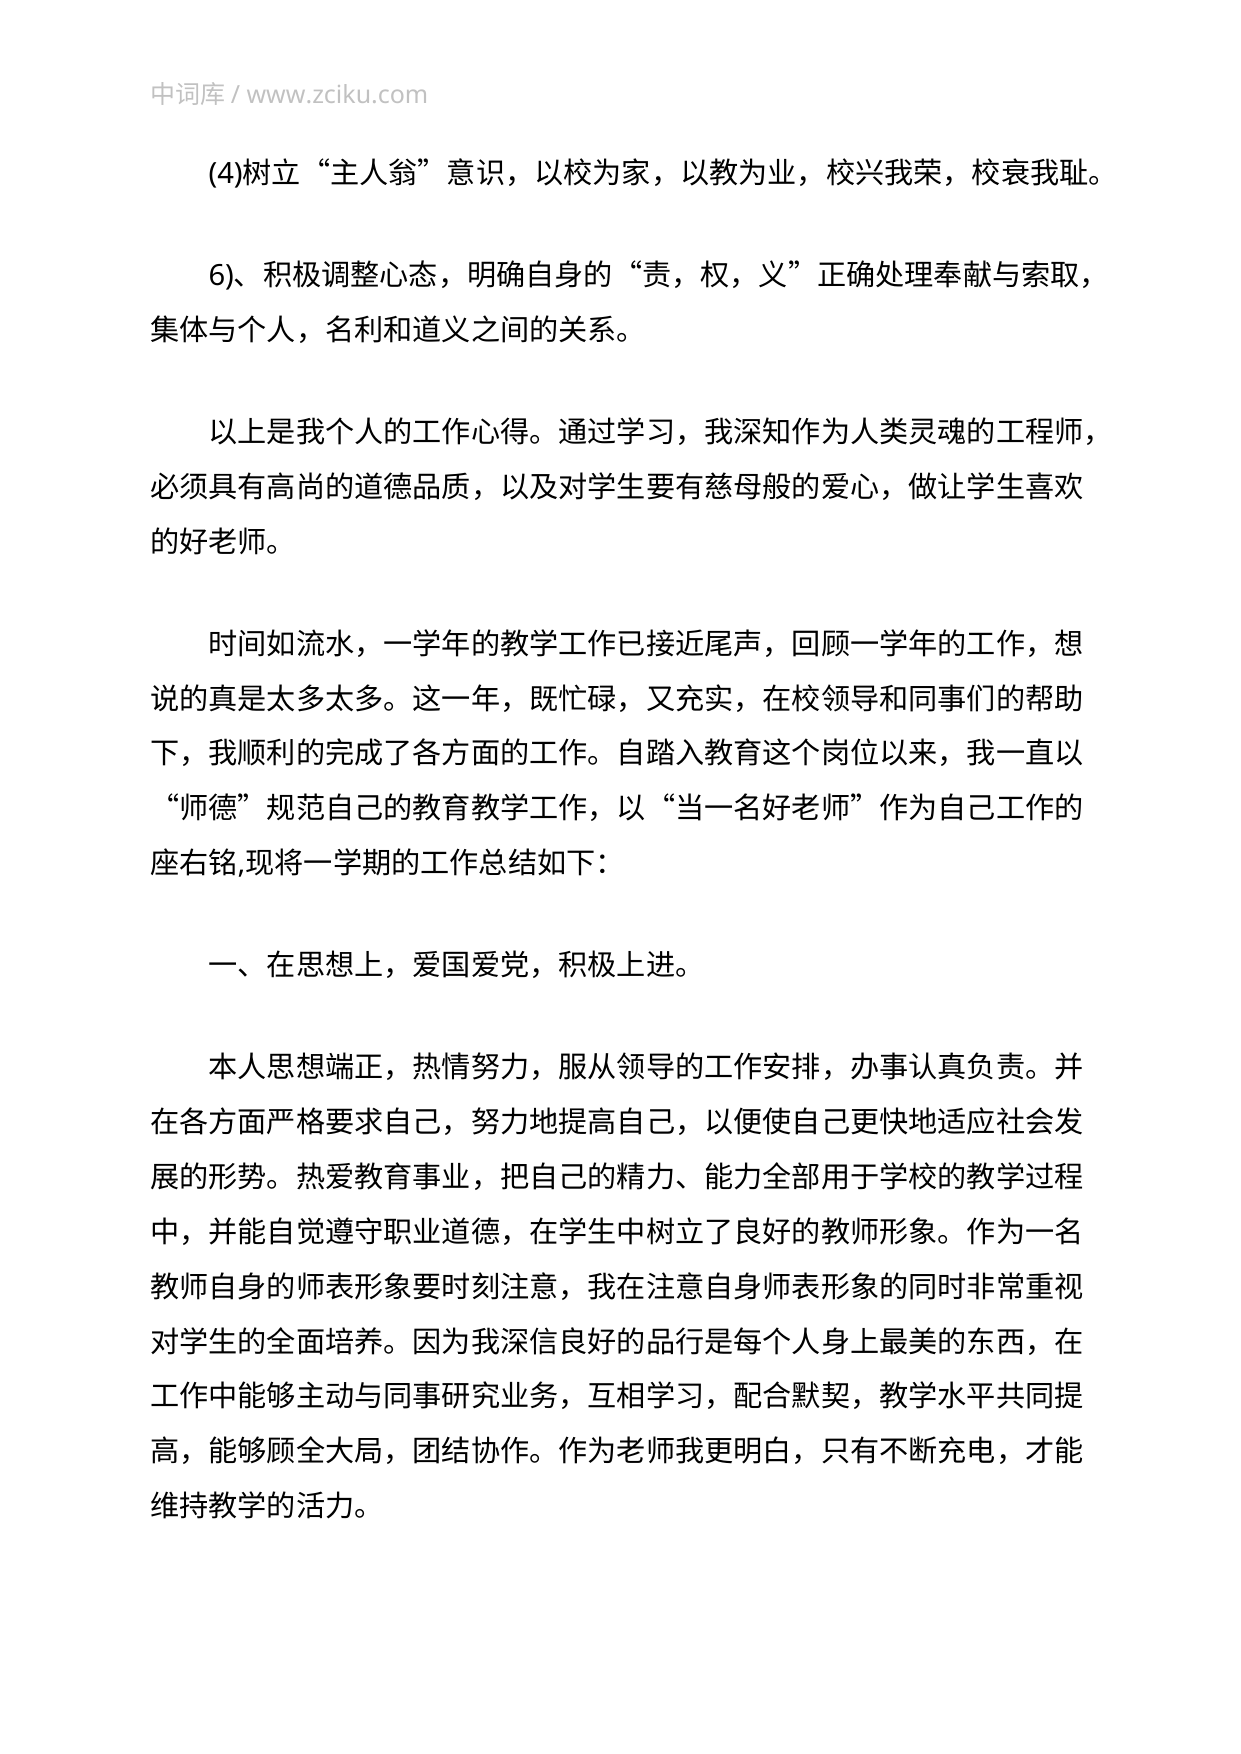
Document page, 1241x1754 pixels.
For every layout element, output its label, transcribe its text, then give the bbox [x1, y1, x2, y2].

text 6)、积极调整心态，明确自身的“责，权，义”正确处理奉献与索取，集体与个人，名利和道义之间的关系。 [150, 252, 1090, 349]
text 本人思想端正，热情努力，服从领导的工作安排，办事认真负责。并在各方面严格要求自己，努力地提高自己，以便使自己更快地适应社会发展的形势。热爱教育事业，把自己的精力、能力全部用于学校的教学过程中，并能自觉遵守职业道德，在学生中树立了良好的教师形象。作为一名教师自身的师表形象要时刻注意，我在注意自身师表形象的同时非常重视对学生的全面培养。因为我深信良好的品行是每个人身上最美的东西，在工作中能够主动与同事研究业务，互相学习，配合默契，教学水平共同提高，能够顾全大局，团结协作。作为老师我更明白，只有不断充电，才能维持教学的活力。 [150, 1044, 1090, 1525]
text 时间如流水，一学年的教学工作已接近尾声，回顾一学年的工作，想说的真是太多太多。这一年，既忙碌，又充实，在校领导和同事们的帮助下，我顺利的完成了各方面的工作。自踏入教育这个岗位以来，我一直以“师德”规范自己的教育教学工作，以“当一名好老师”作为自己工作的座右铭,现将一学期的工作总结如下： [150, 620, 1090, 882]
text 一、在思想上，爱国爱党，积极上进。 [150, 942, 1090, 984]
text 以上是我个人的工作心得。通过学习，我深知作为人类灵魂的工程师，必须具有高尚的道德品质，以及对学生要有慈母般的爱心，做让学生喜欢的好老师。 [150, 409, 1090, 561]
text (4)树立“主人翁”意识，以校为家，以教为业，校兴我荣，校衰我耻。 [150, 150, 1090, 192]
